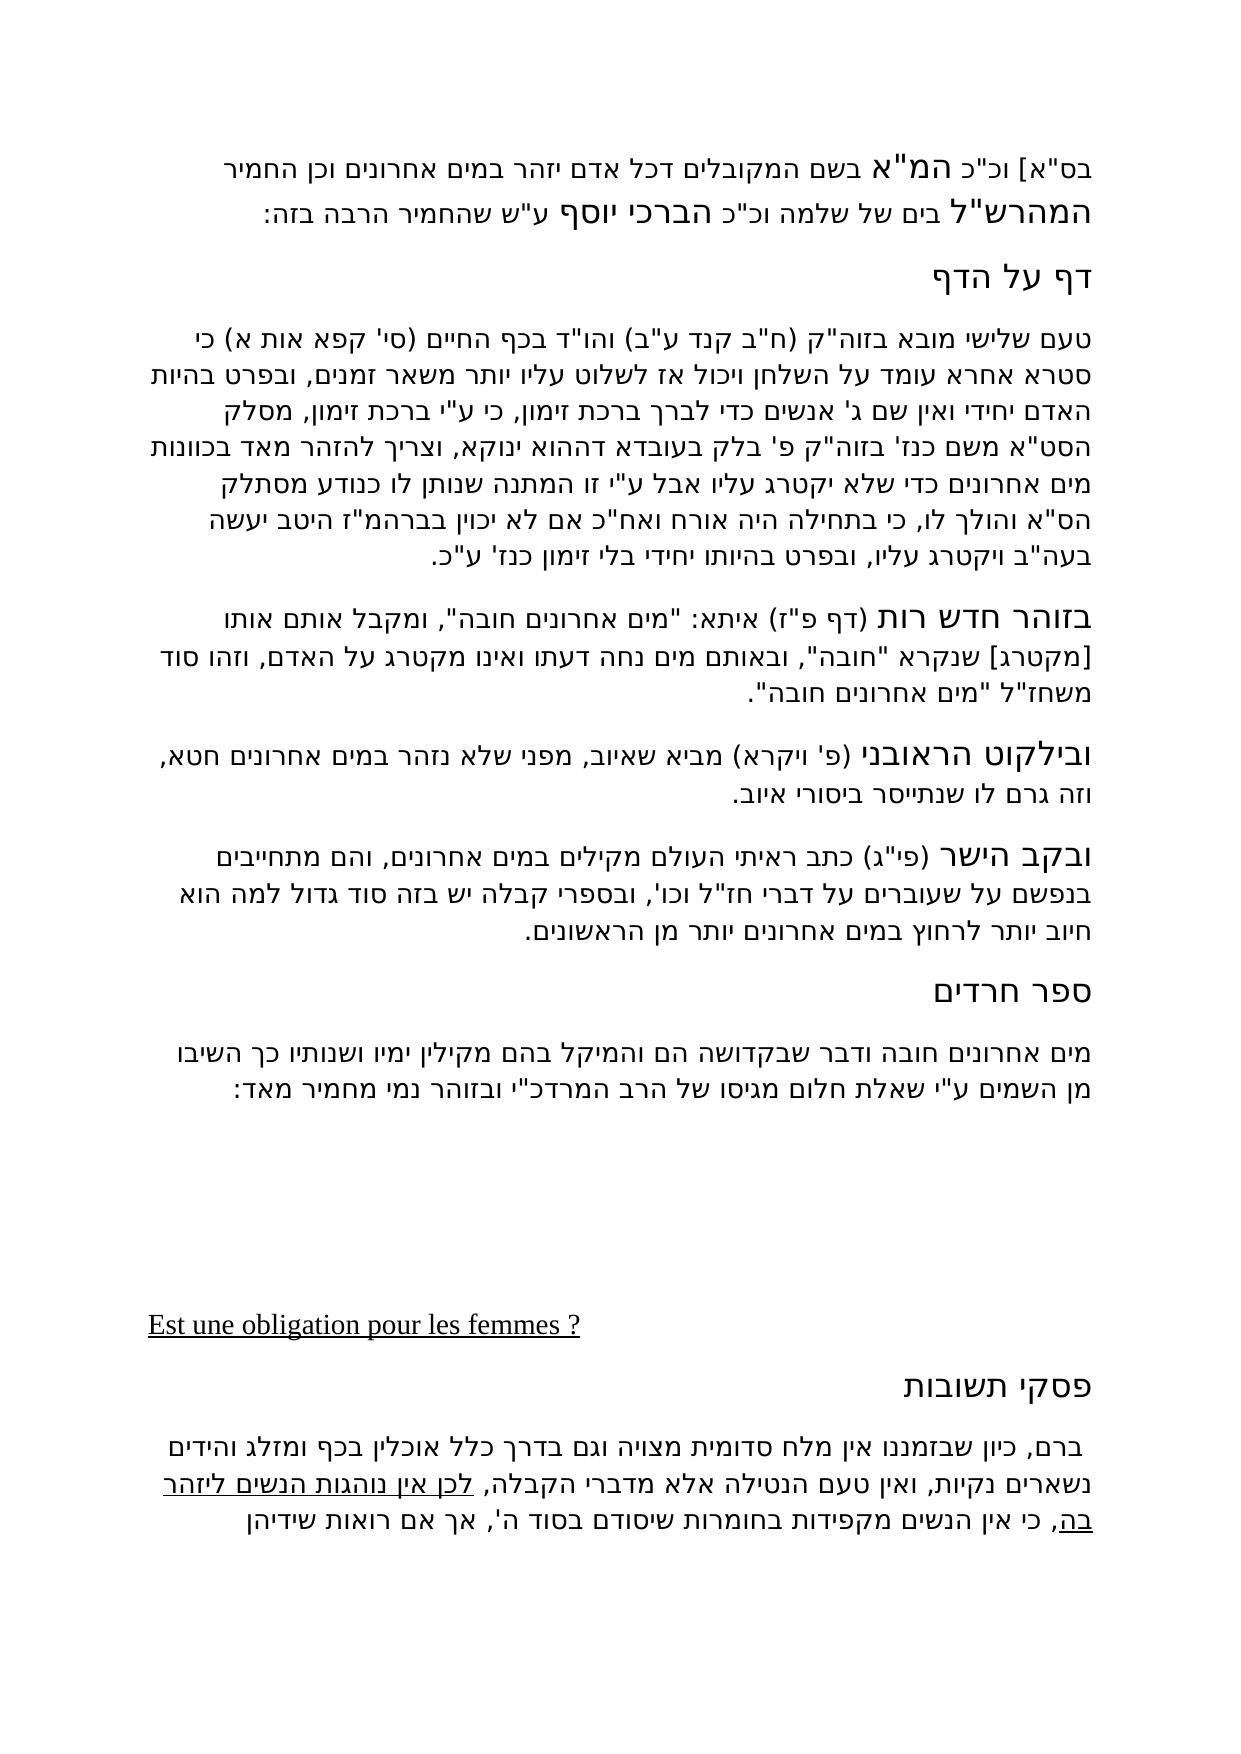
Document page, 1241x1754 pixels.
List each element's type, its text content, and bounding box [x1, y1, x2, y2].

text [148, 148, 1093, 231]
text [148, 1432, 1093, 1536]
text דף על הדף [148, 258, 1093, 296]
text ספר חרדים [148, 972, 1093, 1011]
text בזוהר חדש רות (דף פ"ז) איתא: "מים אחרונים חובה", ומקבל אותם אותו [מקטרג] שנקרא "חובה", ובאותם מים נחה דעתו ואינו מקטרג על האדם, וזהו סוד משחז"ל "מים אחרונים חובה". [148, 598, 1093, 709]
text מים אחרונים חובה ודבר שבקדושה הם והמיקל בהם מקילין ימיו ושנותיו כך השיבו מן השמים ע"י שאלת חלום מגיסו של הרב המרדכ"י ובזוהר נמי מחמיר מאד: [148, 1037, 1093, 1105]
text טעם שלישי מובא בזוה"ק (ח"ב קנד ע"ב) והו"ד בכף החיים (סי' קפא אות א) כי סטרא אחרא עומד על השלחן ויכול אז לשלוט עליו יותר משאר זמנים, ובפרט בהיות האדם יחידי ואין שם ג' אנשים כדי לברך ברכת זימון, כי ע"י ברכת זימון, מסלק הסט"א משם כנז' בזוה"ק פ' בלק בעובדא דההוא ינוקא, וצריך להזהר מאד בכוונות מים אחרונים כדי שלא יקטרג עליו אבל ע"י זו המתנה שנותן לו כנודע מסתלק הס"א והולך לו, כי בתחילה היה אורח ואח"כ אם לא יכוין בברהמ"ז היטב יעשה בעה"ב ויקטרג עליו, ובפרט בהיותו יחידי בלי זימון כנז' ע"כ. [148, 323, 1093, 572]
text ובקב הישר (פי"ג) כתב ראיתי העולם מקילים במים אחרונים, והם מתחייבים בנפשם על שעוברים על דברי חז"ל וכו', ובספרי קבלה יש בזה סוד גדול למה הוא חיוב יותר לרחוץ במים אחרונים יותר מן הראשונים. [148, 835, 1093, 946]
text פסקי תשובות [148, 1366, 1093, 1405]
text Est une obligation pour les femmes ? [148, 1307, 1093, 1341]
text ובילקוט הראובני (פ' ויקרא) מביא שאיוב, מפני שלא נזהר במים אחרונים חטא, וזה גרם לו שנתייסר ביסורי איוב. [148, 734, 1093, 809]
